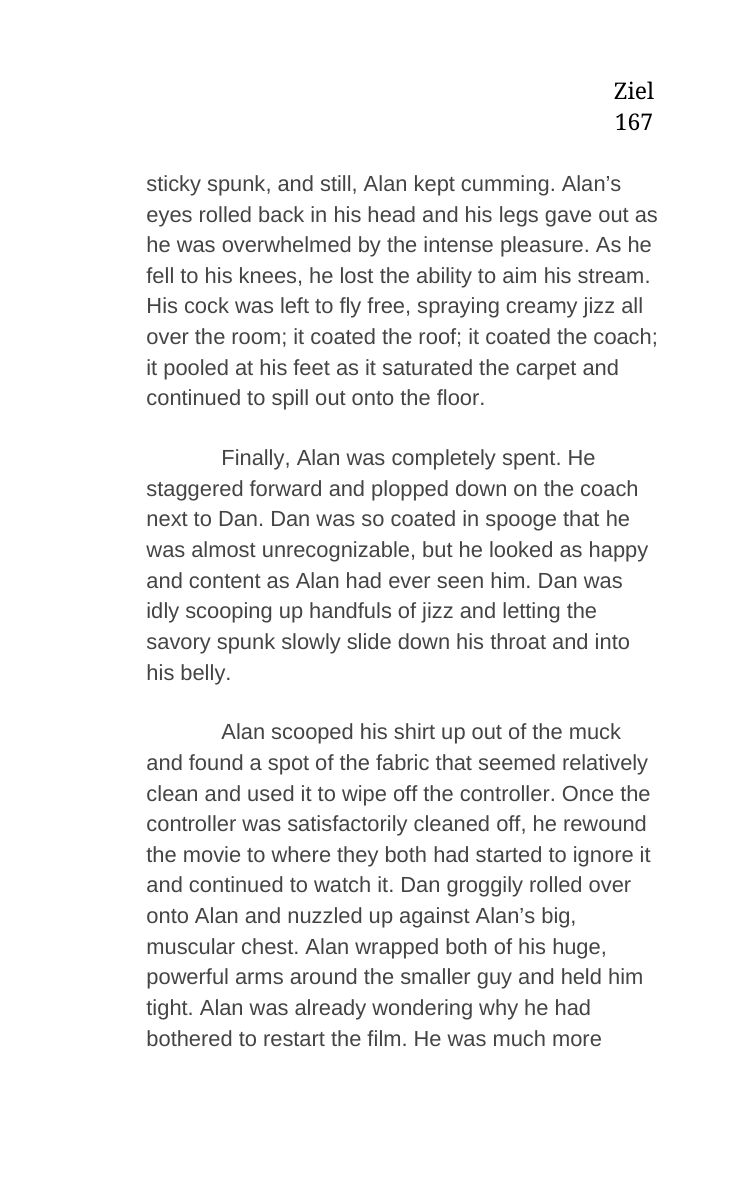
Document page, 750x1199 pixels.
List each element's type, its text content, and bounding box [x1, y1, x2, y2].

text Finally, Alan was completely spent. He staggered forward and plopped down on the coach next to Dan. Dan was so coated in spooge that he was almost unrecognizable, but he looked as happy and content as Alan had ever seen him. Dan was idly scooping up handfuls of jizz and letting the savory spunk slowly slide down his throat and into his belly. [146, 440, 660, 685]
